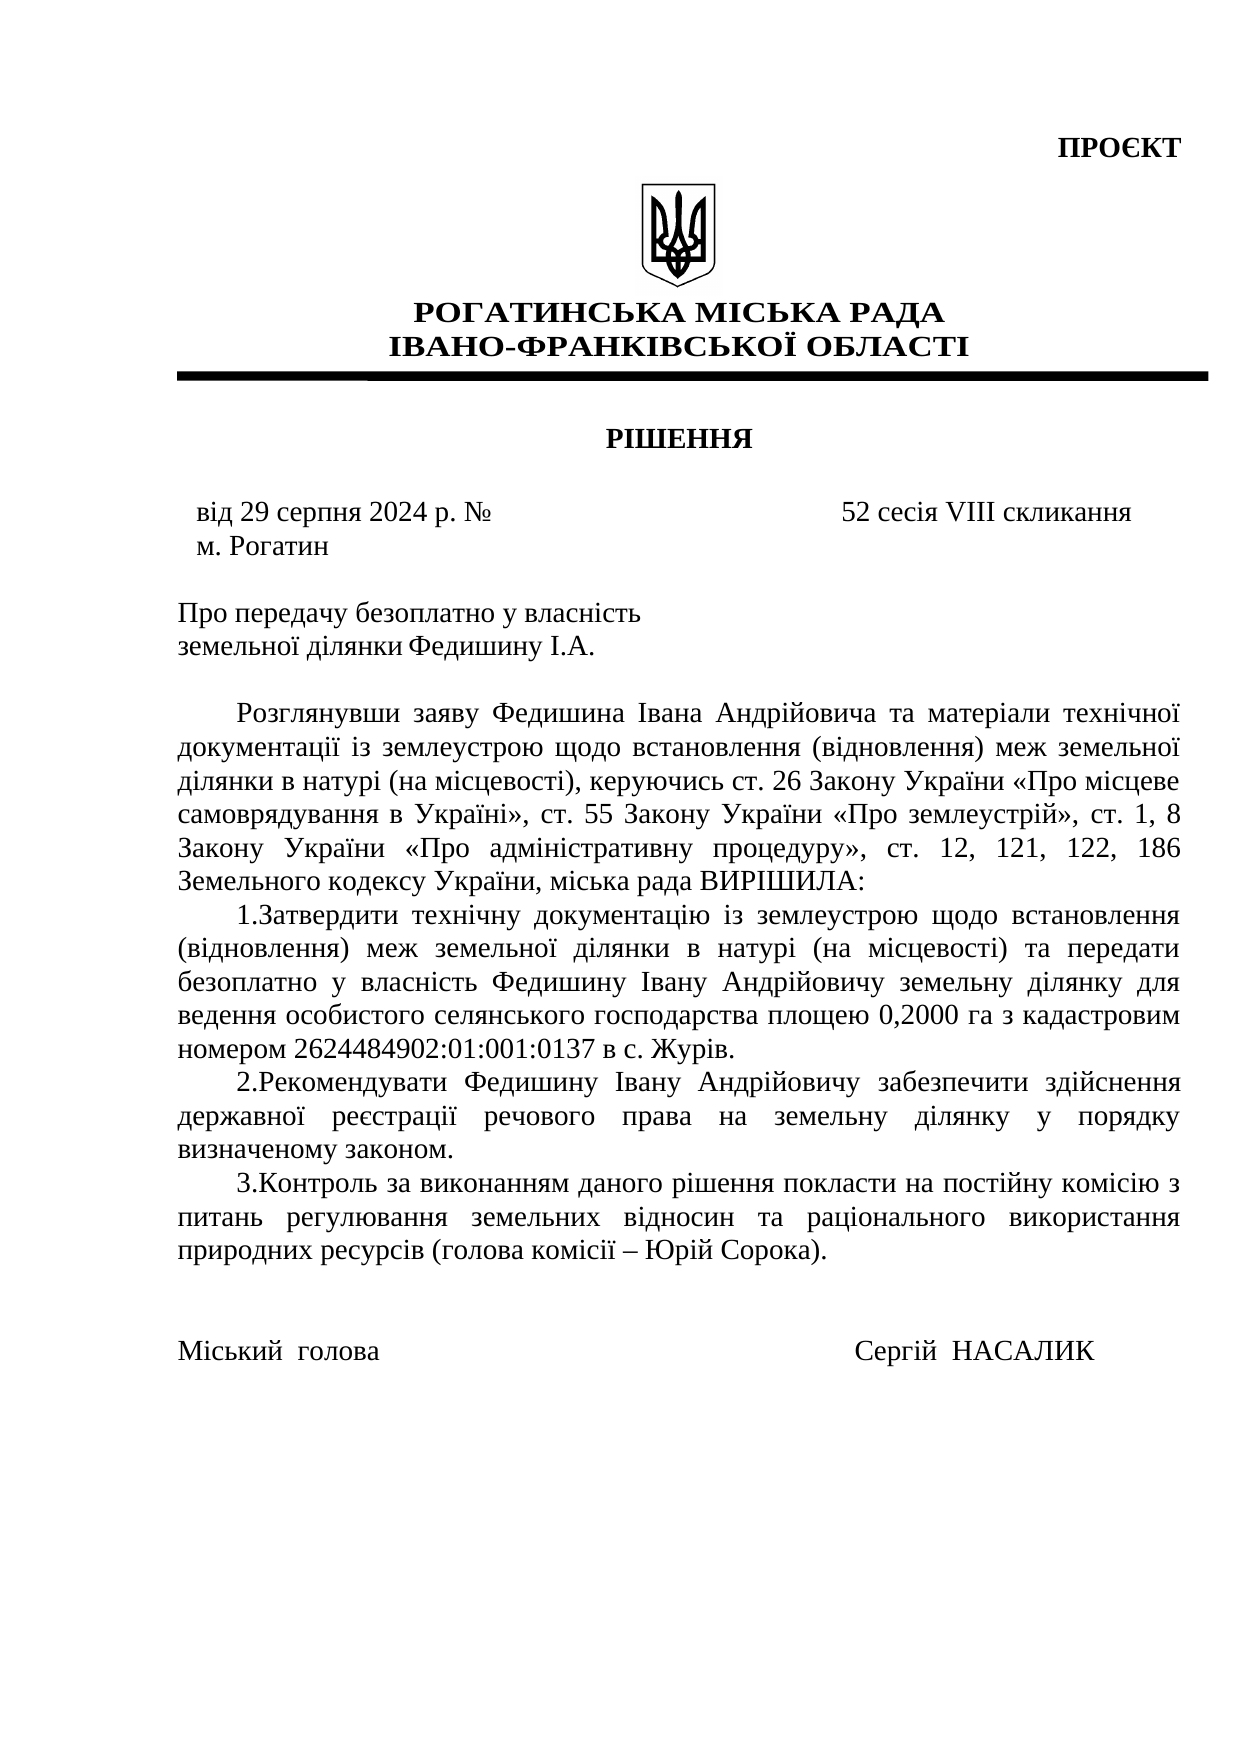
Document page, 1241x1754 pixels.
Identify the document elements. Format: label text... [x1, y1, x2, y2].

text 1.Затвердити технічну документацію із землеустрою щодо встановлення (відновлення) меж земельної ділянки в натурі (на місцевості) та передати безоплатно у власність Федишину Івану Андрійовичу земельну ділянку для ведення особистого селянського господарства площею 0,2000 га з кадастровим номером 2624484902:01:001:0137 в с. Журів. [177, 897, 1181, 1064]
text Розглянувши заяву Федишина Івана Андрійовича та матеріали технічної документації із землеустрою щодо встановлення (відновлення) меж земельної ділянки в натурі (на місцевості), керуючись ст. 26 Закону України «Про місцеве самоврядування в Україні», ст. 55 Закону України «Про землеустрій», ст. 1, 8 Закону України «Про адміністративну процедуру», ст. 12, 121, 122, 186 Земельного кодексу України, міська рада ВИРІШИЛА: [177, 696, 1181, 897]
text РІШЕННЯ [177, 421, 1181, 454]
text земельної ділянки Федишину І.А. [177, 628, 1181, 662]
text 2.Рекомендувати Федишину Івану Андрійовичу забезпечити здійснення державної реєстрації речового права на земельну ділянку у порядку визначеному законом. [177, 1064, 1181, 1165]
text ІВАНО-ФРАНКІВСЬКОЇ ОБЛАСТІ [177, 329, 1181, 362]
text РОГАТИНСЬКА МІСЬКА РАДА [177, 295, 1181, 329]
text Міський голова Сергій НАСАЛИК [177, 1333, 1181, 1366]
text 3.Контроль за виконанням даного рішення покласти на постійну комісію з питань регулювання земельних відносин та раціонального використання природних ресурсів (голова комісії – Юрій Сорока). [177, 1165, 1181, 1266]
text ПРОЄКТ [177, 131, 1181, 164]
text м. Рогатин [196, 528, 1237, 561]
text Про передачу безоплатно у власність [177, 595, 1237, 628]
text від 29 серпня 2024 р. № 52 сесія VIII скликання [196, 494, 1237, 528]
